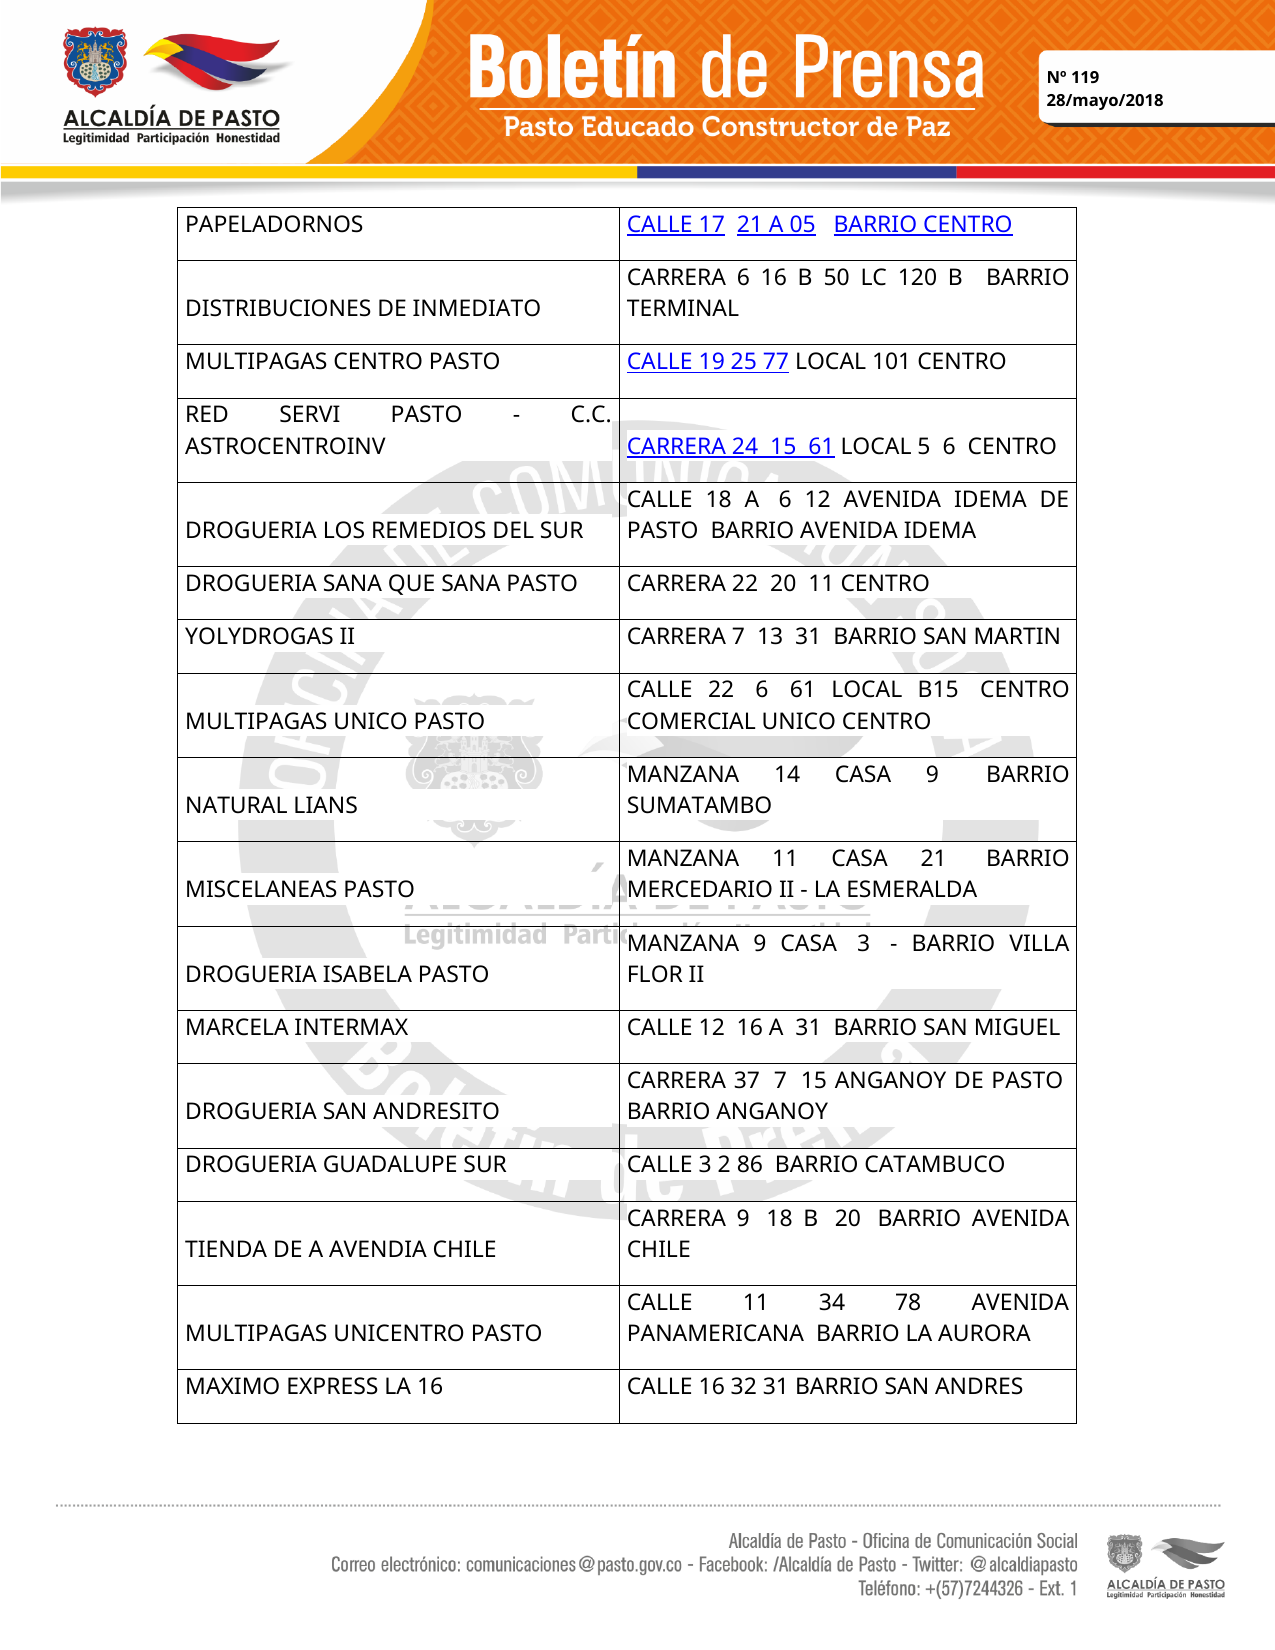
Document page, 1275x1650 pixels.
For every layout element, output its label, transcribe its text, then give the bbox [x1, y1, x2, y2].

table_cell MANZANA 14 CASA 9 BARRIO SUMATAMBO [620, 758, 1076, 841]
table_cell MAXIMO EXPRESS LA 16 [178, 1370, 619, 1422]
table_cell MARCELA INTERMAX [178, 1011, 619, 1063]
table_cell CARRERA 9 18 B 20 BARRIO AVENIDA CHILE [620, 1202, 1076, 1285]
table_cell MANZANA 11 CASA 21 BARRIO MERCEDARIO II - LA ESMERALDA [620, 842, 1076, 926]
picture [0, 0, 1275, 1645]
table_cell DROGUERIA ISABELA PASTO [178, 927, 619, 1010]
table_cell TIENDA DE A AVENDIA CHILE [178, 1202, 619, 1285]
table_cell CALLE 16 32 31 BARRIO SAN ANDRES [620, 1370, 1076, 1422]
table_cell CALLE 19 25 77 LOCAL 101 CENTRO [620, 345, 1076, 397]
table_cell DROGUERIA GUADALUPE SUR [178, 1149, 619, 1201]
table_cell NATURAL LIANS [178, 758, 619, 841]
table_cell MULTIPAGAS UNICO PASTO [178, 674, 619, 757]
table_cell YOLYDROGAS II [178, 620, 619, 672]
table_cell DROGUERIA LOS REMEDIOS DEL SUR [178, 483, 619, 566]
table_cell CARRERA 24 15 61 LOCAL 5 6 CENTRO [620, 399, 1076, 482]
table_cell RED SERVI PASTO - C.C. ASTROCENTROINV [178, 399, 619, 482]
table_cell CARRERA 6 16 B 50 LC 120 B BARRIO TERMINAL [620, 261, 1076, 344]
table_cell CALLE 11 34 78 AVENIDA PANAMERICANA BARRIO LA AURORA [620, 1286, 1076, 1369]
table_cell MULTIPAGAS UNICENTRO PASTO [178, 1286, 619, 1369]
table_cell CALLE 3 2 86 BARRIO CATAMBUCO [620, 1149, 1076, 1201]
table_cell CALLE 22 6 61 LOCAL B15 CENTRO COMERCIAL UNICO CENTRO [620, 674, 1076, 757]
table_cell CALLE 17 21 A 05 BARRIO CENTRO [620, 208, 1076, 260]
table_cell DISTRIBUCIONES DE INMEDIATO [178, 261, 619, 344]
table_cell CARRERA 7 13 31 BARRIO SAN MARTIN [620, 620, 1076, 672]
table_cell PAPELADORNOS [178, 208, 619, 260]
table_cell MANZANA 9 CASA 3 - BARRIO VILLA FLOR II [620, 927, 1076, 1010]
table_cell CARRERA 22 20 11 CENTRO [620, 567, 1076, 619]
table_cell DROGUERIA SAN ANDRESITO [178, 1064, 619, 1147]
table_cell CARRERA 37 7 15 ANGANOY DE PASTO BARRIO ANGANOY [620, 1064, 1076, 1147]
table_cell MULTIPAGAS CENTRO PASTO [178, 345, 619, 397]
table_cell MISCELANEAS PASTO [178, 842, 619, 926]
table_cell CALLE 12 16 A 31 BARRIO SAN MIGUEL [620, 1011, 1076, 1063]
table_cell CALLE 18 A 6 12 AVENIDA IDEMA DE PASTO BARRIO AVENIDA IDEMA [620, 483, 1076, 566]
table_cell DROGUERIA SANA QUE SANA PASTO [178, 567, 619, 619]
